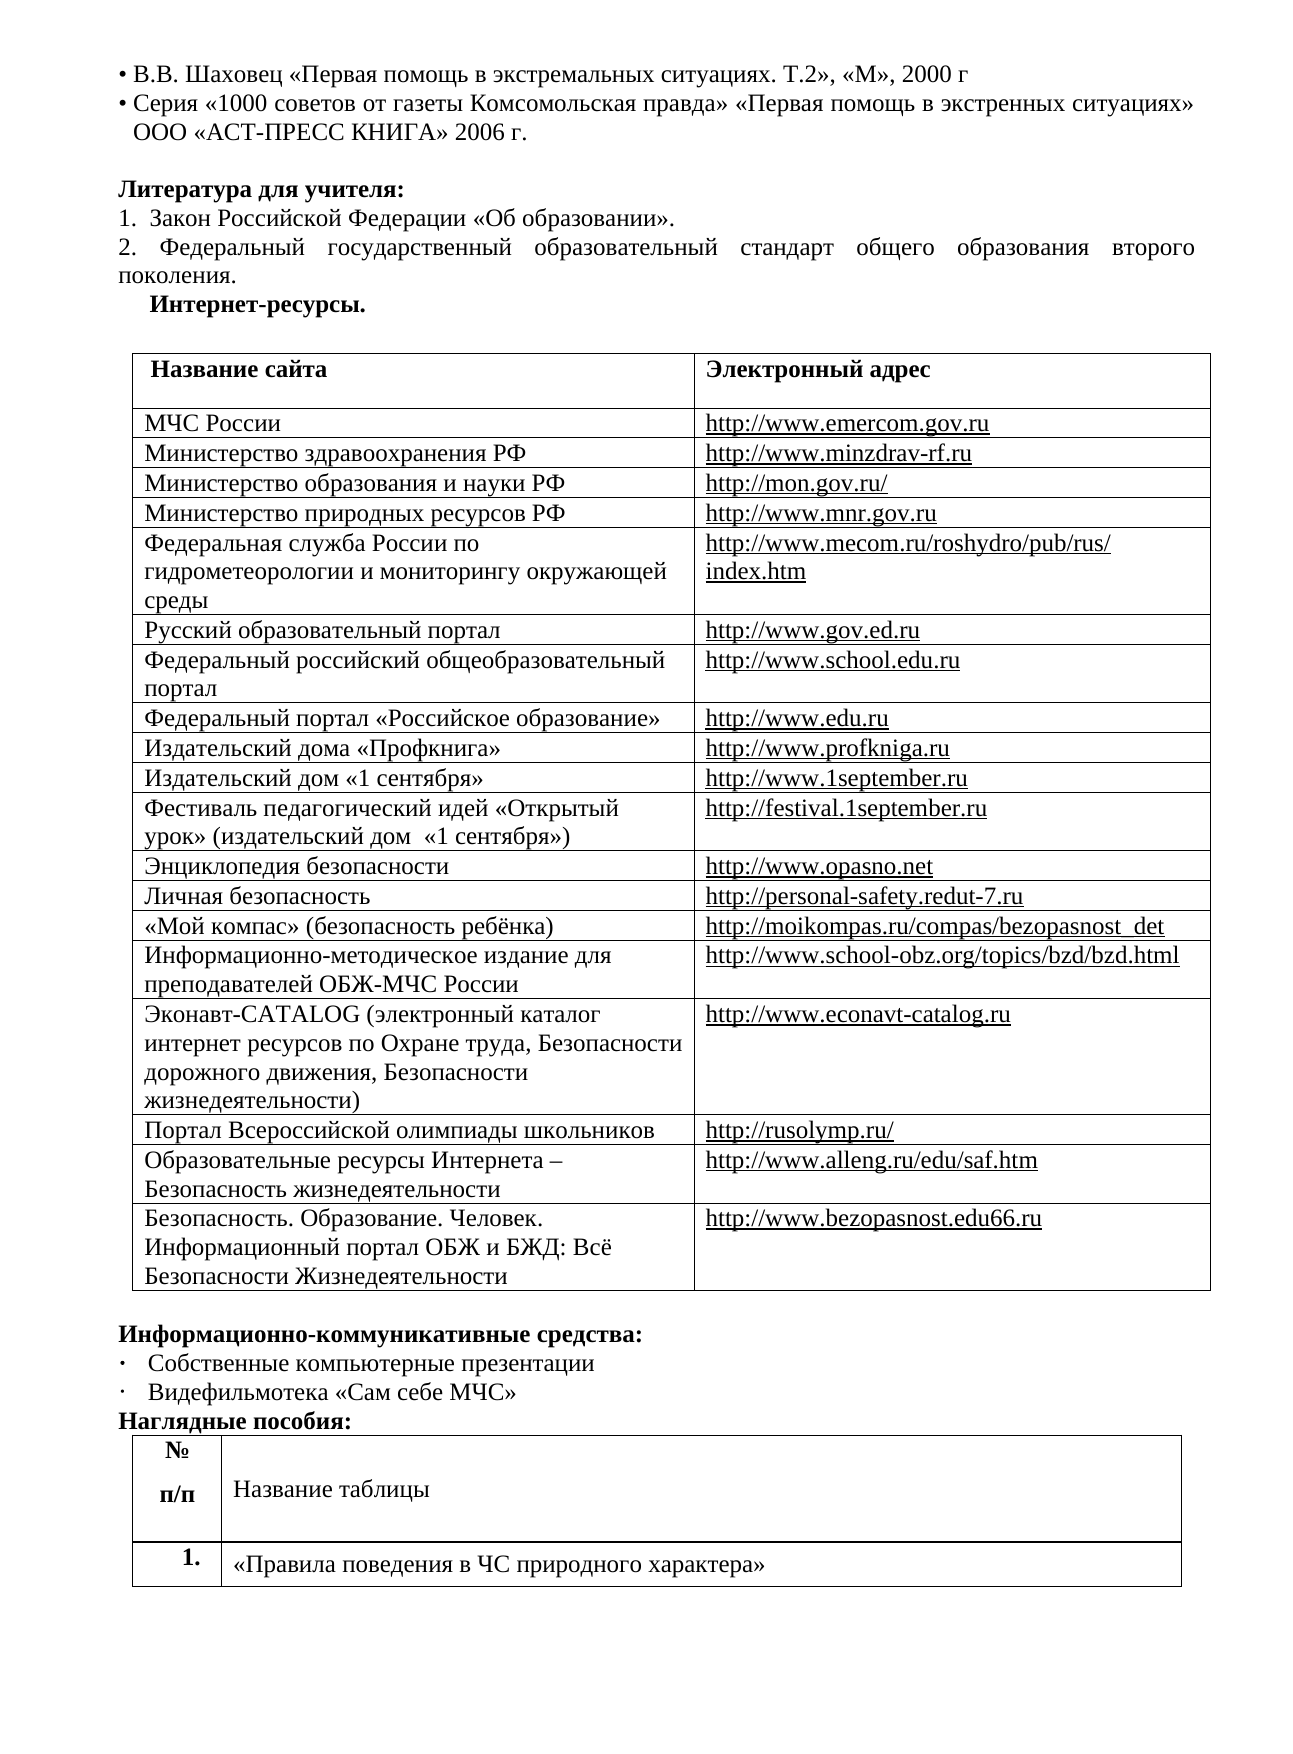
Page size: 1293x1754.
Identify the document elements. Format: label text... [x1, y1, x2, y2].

table_cell Безопасность. Образование. Человек. Информационный портал ОБЖ и БЖД: Всё Безопасности Жизнедеятельности [133, 1204, 694, 1290]
table_header № п/п [133, 1436, 221, 1541]
text Интернет-ресурсы. [118, 289, 1196, 318]
table_cell Издательский дом «1 сентября» [133, 763, 694, 792]
table_cell Министерство здравоохранения РФ [133, 438, 694, 467]
table_cell http://www.edu.ru [695, 703, 1210, 732]
table_cell Федеральный портал «Российское образование» [133, 703, 694, 732]
table_header Название таблицы [222, 1436, 1181, 1541]
table_cell Министерство образования и науки РФ [133, 468, 694, 497]
table_cell http://www.mecom.ru/roshydro/pub/rus/index.htm [695, 528, 1210, 614]
list Собственные компьютерные презентации [118, 1348, 1196, 1377]
text 1. Закон Российской Федерации «Об образовании». [118, 203, 1196, 232]
table_header Электронный адрес [695, 354, 1210, 407]
table_cell Образовательные ресурсы Интернета – Безопасность жизнедеятельности [133, 1145, 694, 1202]
table_cell МЧС России [133, 409, 694, 437]
table_cell Личная безопасность [133, 881, 694, 910]
list Видефильмотека «Сам себе МЧС» [118, 1377, 1196, 1406]
table_cell http://www.profkniga.ru [695, 733, 1210, 762]
text Информационно-коммуникативные средства: [118, 1319, 1196, 1348]
table_cell Издательский дома «Профкнига» [133, 733, 694, 762]
table_cell http://www.emercom.gov.ru [695, 409, 1210, 437]
table_cell http://www.1september.ru [695, 763, 1210, 792]
text Литература для учителя: [118, 174, 1196, 203]
table_header Название сайта [133, 354, 694, 407]
table_cell http://www.bezopasnost.edu66.ru [695, 1204, 1210, 1290]
list Серия «1000 советов от газеты Комсомольская правда» «Первая помощь в экстренных ситуациях» ООО «АСТ-ПРЕСС КНИГА» 2006 г. [118, 88, 1196, 145]
table_cell http://www.opasno.net [695, 851, 1210, 880]
table_cell http://personal-safety.redut-7.ru [695, 881, 1210, 910]
table_cell http://www.school-obz.org/topics/bzd/bzd.html [695, 941, 1210, 998]
table_cell «Правила поведения в ЧС природного характера» [222, 1543, 1181, 1586]
list В.В. Шаховец «Первая помощь в экстремальных ситуациях. Т.2», «М», 2000 г [118, 59, 1196, 88]
table_cell Энциклопедия безопасности [133, 851, 694, 880]
table_cell [133, 1543, 221, 1586]
table_cell Информационно-методическое издание для преподавателей ОБЖ-МЧС России [133, 941, 694, 998]
table_cell Эконавт-CATALOG (электронный каталог интернет ресурсов по Охране трудa, Безопасности дорожного движения, Безопасности жизнедеятельности) [133, 999, 694, 1114]
table_cell http://mon.gov.ru/ [695, 468, 1210, 497]
table_cell «Мой компас» (безопасность ребёнка) [133, 911, 694, 939]
table_cell http://www.gov.ed.ru [695, 615, 1210, 644]
table_cell http://www.alleng.ru/edu/saf.htm [695, 1145, 1210, 1202]
text Наглядные пособия: [118, 1406, 1196, 1434]
table_cell Федеральная служба России по гидрометеорологии и мониторингу окружающей среды [133, 528, 694, 614]
table_cell Министерство природных ресурсов РФ [133, 498, 694, 527]
table_cell Русский образовательный портал [133, 615, 694, 644]
table_cell http://www.mnr.gov.ru [695, 498, 1210, 527]
table_cell Фестиваль педагогический идей «Открытый урок» (издательский дом «1 сентября») [133, 793, 694, 850]
table_cell http://rusolymp.ru/ [695, 1115, 1210, 1144]
table_cell http://www.minzdrav-rf.ru [695, 438, 1210, 467]
table_cell http://festival.1september.ru [695, 793, 1210, 850]
table_cell http://www.econavt-catalog.ru [695, 999, 1210, 1114]
text 2. Федеральный государственный образовательный стандарт общего образования второго поколения. [118, 232, 1196, 289]
table_cell Федеральный российский общеобразовательный портал [133, 645, 694, 702]
table_cell http://moikompas.ru/compas/bezopasnost_det [695, 911, 1210, 939]
table_cell http://www.school.edu.ru [695, 645, 1210, 702]
table_cell Портал Всероссийской олимпиады школьников [133, 1115, 694, 1144]
